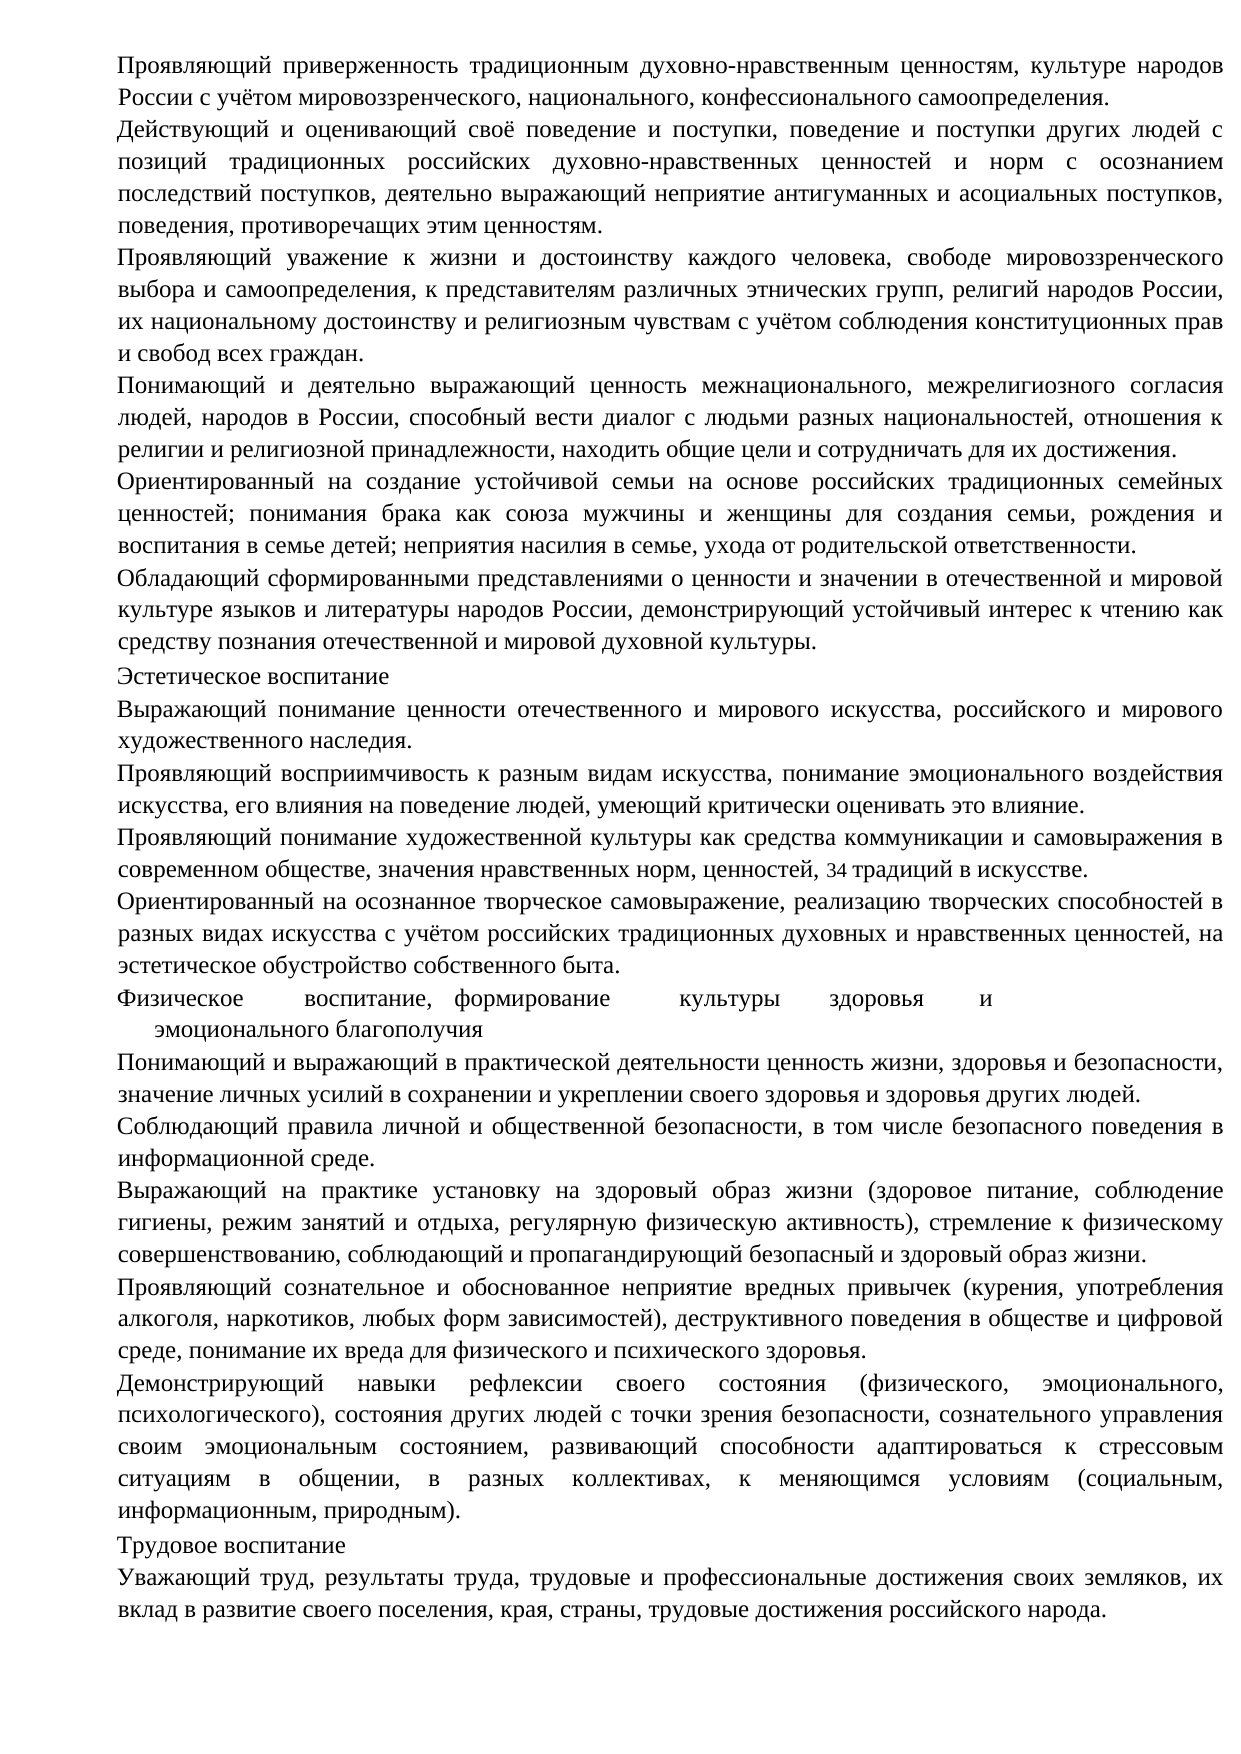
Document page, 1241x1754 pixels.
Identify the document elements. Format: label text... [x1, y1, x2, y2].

text Ориентированный на осознанное творческое самовыражение, реализацию творческих способностей в разных видах искусства с учётом российских традиционных духовных и нравственных ценностей, на эстетическое обустройство собственного быта. [117, 886, 1224, 979]
text Физическое воспитание, формирование культуры здоровья и эмоционального благополучия [117, 983, 1224, 1043]
text Действующий и оценивающий своё поведение и поступки, поведение и поступки других людей с позиций традиционных российских духовно-нравственных ценностей и норм с осознанием последствий поступков, деятельно выражающий неприятие антигуманных и асоциальных поступков, поведения, противоречащих этим ценностям. [117, 114, 1224, 239]
text Выражающий на практике установку на здоровый образ жизни (здоровое питание, соблюдение гигиены, режим занятий и отдыха, регулярную физическую активность), стремление к физическому совершенствованию, соблюдающий и пропагандирующий безопасный и здоровый образ жизни. [117, 1175, 1224, 1268]
text Выражающий понимание ценности отечественного и мирового искусства, российского и мирового художественного наследия. [117, 694, 1224, 754]
text Понимающий и деятельно выражающий ценность межнационального, межрелигиозного согласия людей, народов в России, способный вести диалог с людьми разных национальностей, отношения к религии и религиозной принадлежности, находить общие цели и сотрудничать для их достижения. [117, 370, 1224, 463]
text Уважающий труд, результаты труда, трудовые и профессиональные достижения своих земляков, их вклад в развитие своего поселения, края, страны, трудовые достижения российского народа. [117, 1562, 1224, 1623]
text Проявляющий понимание художественной культуры как средства коммуникации и самовыражения в современном обществе, значения нравственных норм, ценностей, 34 традиций в искусстве. [117, 822, 1224, 883]
text Ориентированный на создание устойчивой семьи на основе российских традиционных семейных ценностей; понимания брака как союза мужчины и женщины для создания семьи, рождения и воспитания в семье детей; неприятия насилия в семье, ухода от родительской ответственности. [117, 466, 1224, 559]
text Соблюдающий правила личной и общественной безопасности, в том числе безопасного поведения в информационной среде. [117, 1111, 1224, 1172]
text Трудовое воспитание [117, 1530, 1224, 1559]
text Проявляющий уважение к жизни и достоинству каждого человека, свободе мировоззренческого выбора и самоопределения, к представителям различных этнических групп, религий народов России, их национальному достоинству и религиозным чувствам с учётом соблюдения конституционных прав и свобод всех граждан. [117, 242, 1224, 367]
text Эстетическое воспитание [117, 661, 1224, 690]
text Понимающий и выражающий в практической деятельности ценность жизни, здоровья и безопасности, значение личных усилий в сохранении и укреплении своего здоровья и здоровья других людей. [117, 1047, 1224, 1107]
text Обладающий сформированными представлениями о ценности и значении в отечественной и мировой культуре языков и литературы народов России, демонстрирующий устойчивый интерес к чтению как средству познания отечественной и мировой духовной культуры. [117, 563, 1224, 655]
text Демонстрирующий навыки рефлексии своего состояния (физического, эмоционального, психологического), состояния других людей с точки зрения безопасности, сознательного управления своим эмоциональным состоянием, развивающий способности адаптироваться к стрессовым ситуациям в общении, в разных коллективах, к меняющимся условиям (социальным, информационным, природным). [117, 1368, 1224, 1524]
text Проявляющий восприимчивость к разным видам искусства, понимание эмоционального воздействия искусства, его влияния на поведение людей, умеющий критически оценивать это влияние. [117, 758, 1224, 818]
text Проявляющий сознательное и обоснованное неприятие вредных привычек (курения, употребления алкоголя, наркотиков, любых форм зависимостей), деструктивного поведения в обществе и цифровой среде, понимание их вреда для физического и психического здоровья. [117, 1272, 1224, 1364]
text Проявляющий приверженность традиционным духовно-нравственным ценностям, культуре народов России с учётом мировоззренческого, национального, конфессионального самоопределения. [117, 50, 1224, 111]
